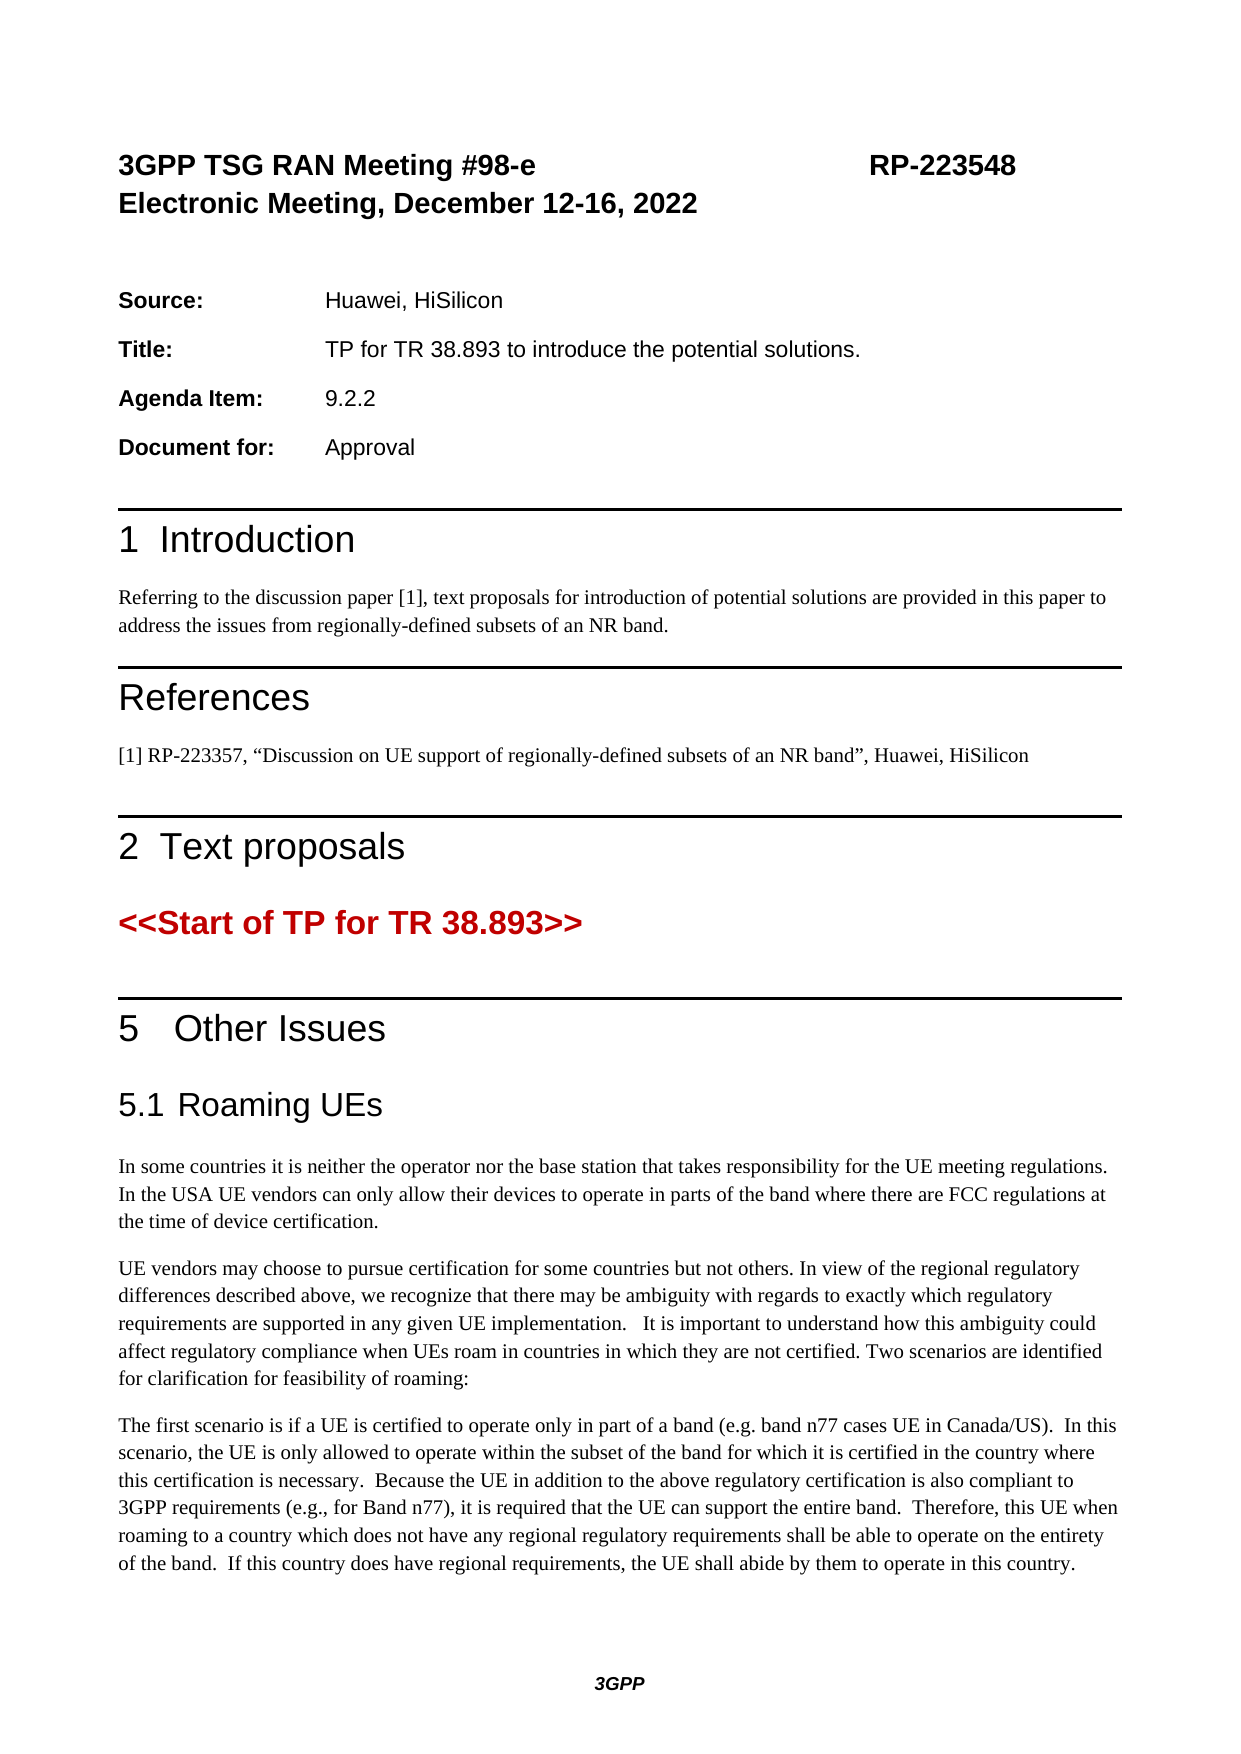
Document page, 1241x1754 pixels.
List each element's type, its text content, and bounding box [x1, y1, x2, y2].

text Document for: Approval [118, 434, 1122, 460]
text 3GPP TSG RAN Meeting #98-e RP-223548 [118, 147, 1122, 181]
subtitle Text proposals [118, 818, 1122, 867]
text Source: Huawei, HiSilicon [118, 287, 1122, 313]
text UE vendors may choose to pursue certification for some countries but not others. In view of the regional regulatory differences described above, we recognize that there may be ambiguity with regards to exactly which regulatory requirements are supported in any given UE implementation. It is important to understand how this ambiguity could affect regulatory compliance when UEs roam in countries in which they are not certified. Two scenarios are identified for clarification for feasibility of roaming: [118, 1256, 1122, 1390]
text In some countries it is neither the operator nor the base station that takes responsibility for the UE meeting regulations. In the USA UE vendors can only allow their devices to operate in parts of the band where there are FCC regulations at the time of device certification. [118, 1154, 1122, 1233]
subtitle Introduction [118, 511, 1122, 560]
subtitle References [118, 669, 1122, 718]
text [1] RP-223357, “Discussion on UE support of regionally-defined subsets of an NR band”, Huawei, HiSilicon [118, 743, 1122, 767]
subtitle <<Start of TP for TR 38.893>> [118, 903, 1122, 941]
text Electronic Meeting, December 12-16, 2022 [118, 186, 1122, 219]
subtitle 5.1 Roaming UEs [118, 1085, 1122, 1123]
text Agenda Item: 9.2.2 [118, 385, 1122, 411]
text The first scenario is if a UE is certified to operate only in part of a band (e.g. band n77 cases UE in Canada/US). In this scenario, the UE is only allowed to operate within the subset of the band for which it is certified in the country where this certification is necessary. Because the UE in addition to the above regulatory certification is also compliant to 3GPP requirements (e.g., for Band n77), it is required that the UE can support the entire band. Therefore, this UE when roaming to a country which does not have any regional regulatory requirements shall be able to operate on the entirety of the band. If this country does have regional requirements, the UE shall abide by them to operate in this country. [118, 1412, 1122, 1574]
subtitle 5 Other Issues [118, 1000, 1122, 1049]
text Title: TP for TR 38.893 to introduce the potential solutions. [118, 336, 1122, 362]
text Referring to the discussion paper [1], text proposals for introduction of potential solutions are provided in this paper to address the issues from regionally-defined subsets of an NR band. [118, 585, 1122, 637]
